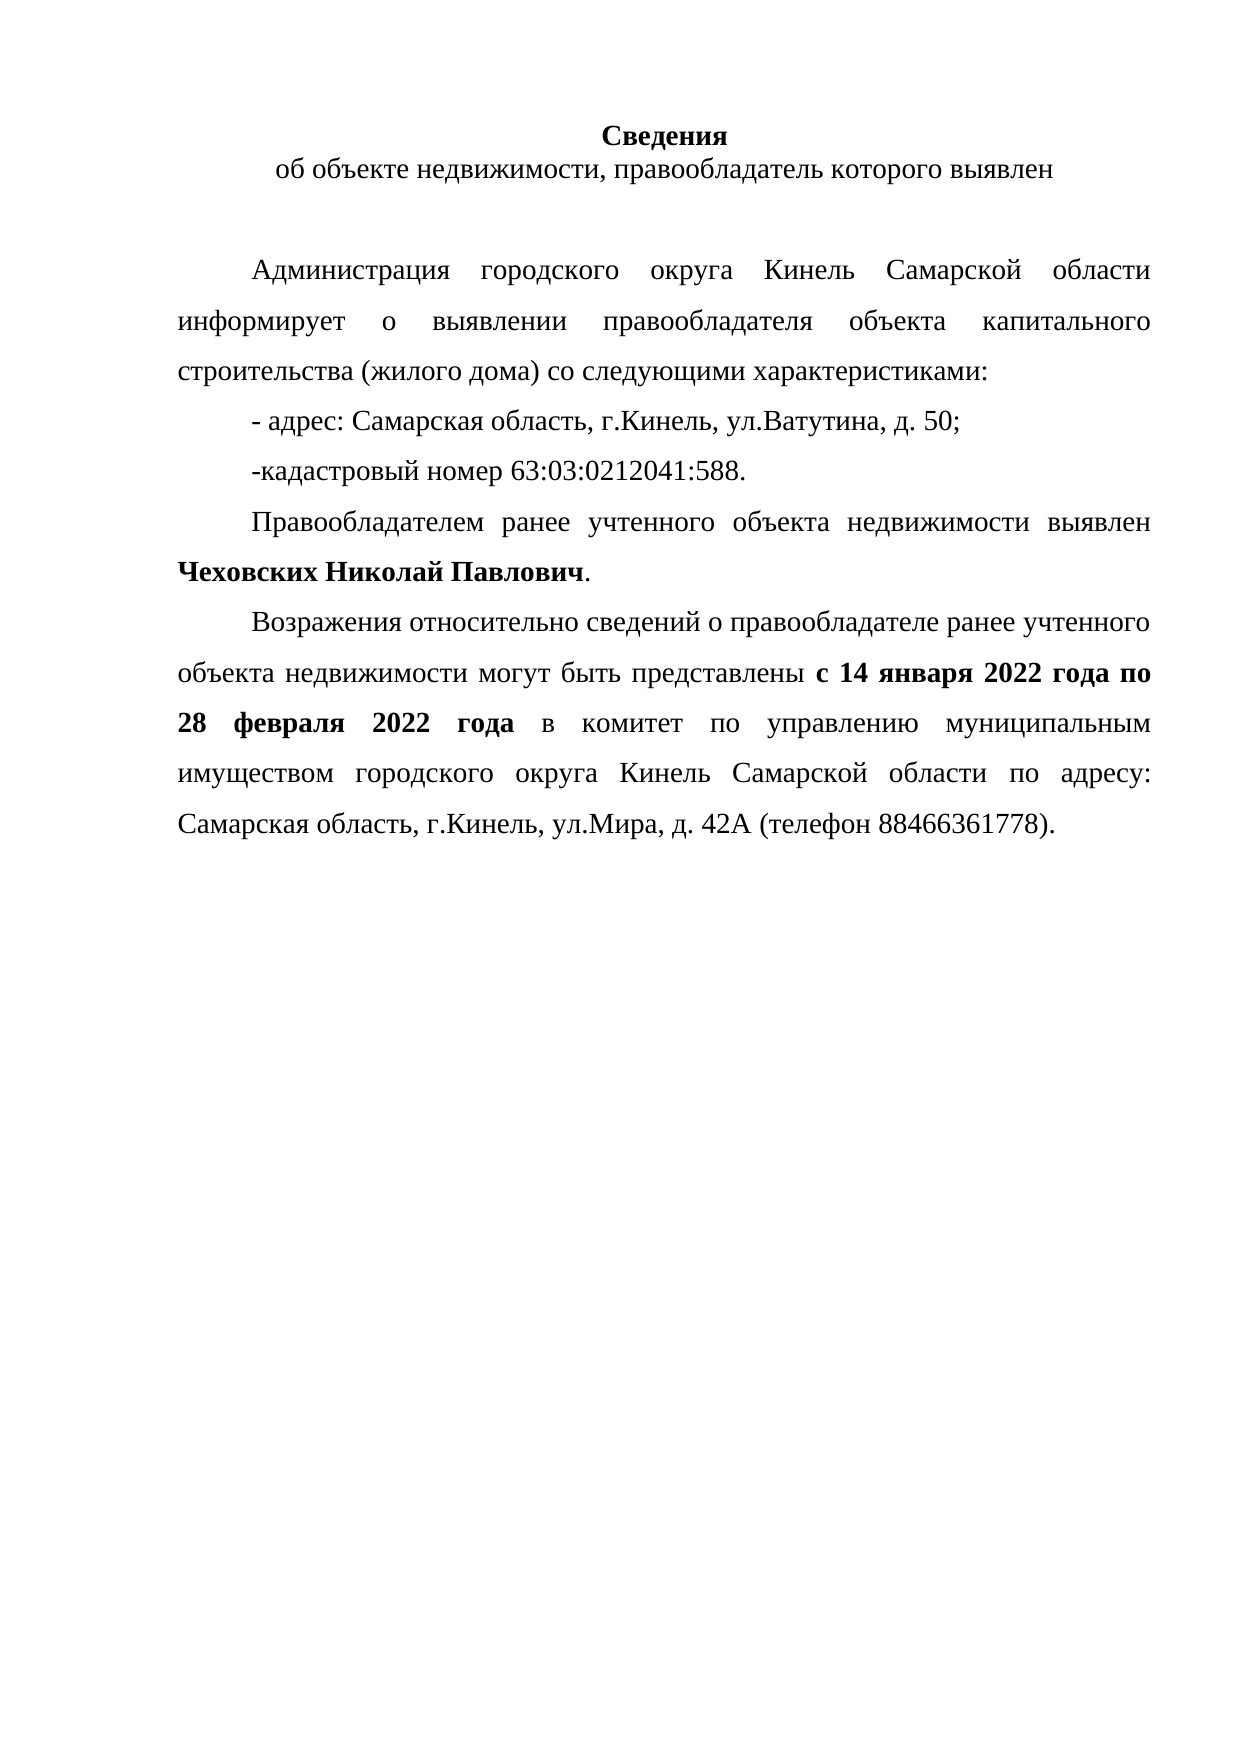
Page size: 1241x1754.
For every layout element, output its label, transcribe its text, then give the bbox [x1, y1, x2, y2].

text об объекте недвижимости, правообладатель которого выявлен [177, 152, 1152, 185]
text -кадастровый номер 63:03:0212041:588. [177, 453, 1152, 487]
text Возражения относительно сведений о правообладателе ранее учтенного объекта недвижимости могут быть представлены с 14 января 2022 года по 28 февраля 2022 года в комитет по управлению муниципальным имуществом городского округа Кинель Самарской области по адресу: Самарская область, г.Кинель, ул.Мира, д. 42А (телефон 88466361778). [177, 604, 1152, 839]
text Правообладателем ранее учтенного объекта недвижимости выявлен Чеховских Николай Павлович. [177, 504, 1152, 588]
text - адрес: Самарская область, г.Кинель, ул.Ватутина, д. 50; [177, 403, 1152, 437]
text Сведения [177, 118, 1152, 152]
text Администрация городского округа Кинель Самарской области информирует о выявлении правообладателя объекта капитального строительства (жилого дома) со следующими характеристиками: [177, 252, 1152, 386]
